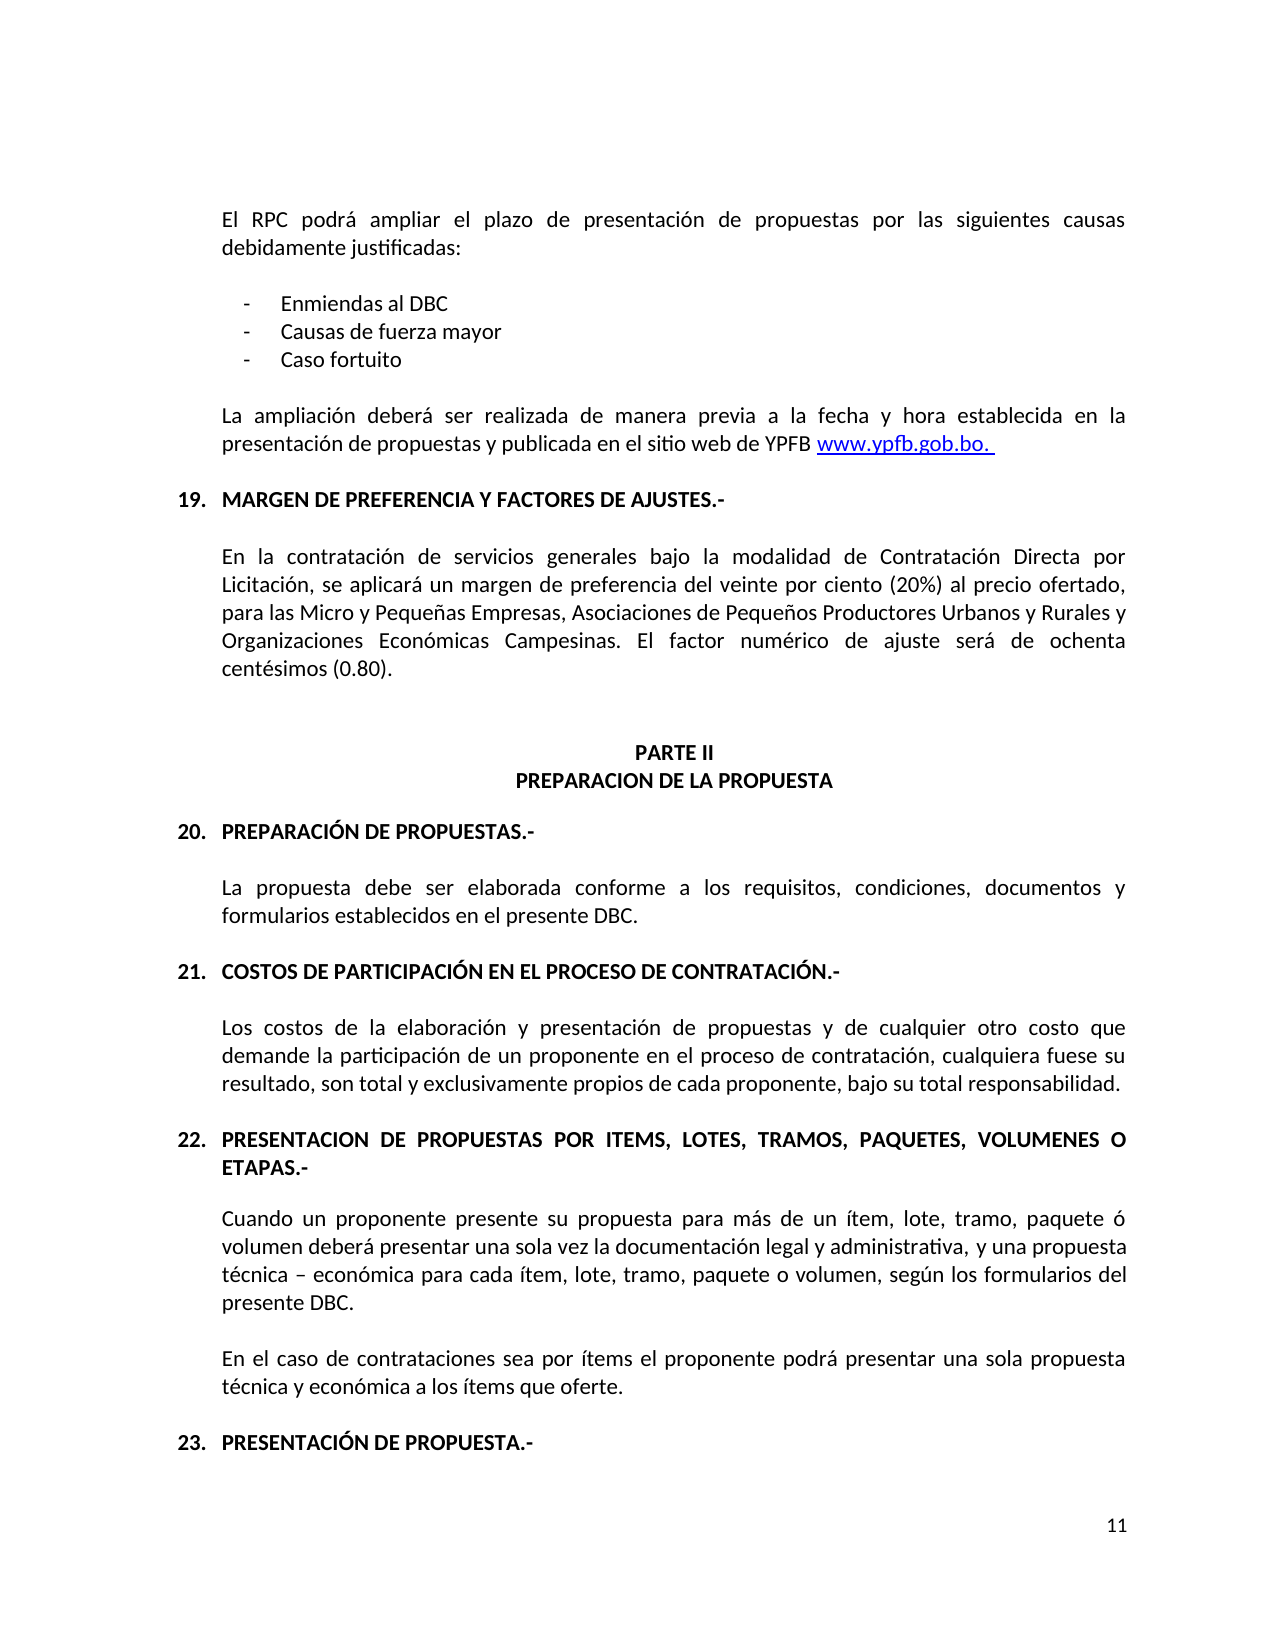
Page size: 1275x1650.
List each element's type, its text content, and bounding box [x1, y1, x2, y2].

list PRESENTACION DE PROPUESTAS POR ITEMS, LOTES, TRAMOS, PAQUETES, VOLUMENES O ETAPAS.- [177, 1125, 1127, 1181]
list PRESENTACIÓN DE PROPUESTA.- [177, 1428, 1127, 1456]
text En la contratación de servicios generales bajo la modalidad de Contratación Directa por Licitación, se aplicará un margen de preferencia del veinte por ciento (20%) al precio ofertado, para las Micro y Pequeñas Empresas, Asociaciones de Pequeños Productores Urbanos y Rurales y Organizaciones Económicas Campesinas. El factor numérico de ajuste será de ochenta centésimos (0.80). [222, 542, 1127, 682]
list COSTOS DE PARTICIPACIÓN EN EL PROCESO DE CONTRATACIÓN.- [177, 957, 1127, 985]
text PARTE II [177, 738, 1127, 766]
text El RPC podrá ampliar el plazo de presentación de propuestas por las siguientes causas debidamente justificadas: [222, 205, 1127, 261]
list PREPARACIÓN DE PROPUESTAS.- [177, 817, 1127, 845]
text Los costos de la elaboración y presentación de propuestas y de cualquier otro costo que demande la participación de un proponente en el proceso de contratación, cualquiera fuese su resultado, son total y exclusivamente propios de cada proponente, bajo su total responsabilidad. [222, 1013, 1127, 1097]
text La ampliación deberá ser realizada de manera previa a la fecha y hora establecida en la presentación de propuestas y publicada en el sitio web de YPFB www.ypfb.gob.bo. [222, 401, 1127, 457]
list Caso fortuito [243, 345, 1127, 373]
text La propuesta debe ser elaborada conforme a los requisitos, condiciones, documentos y formularios establecidos en el presente DBC. [222, 873, 1127, 929]
text En el caso de contrataciones sea por ítems el proponente podrá presentar una sola propuesta técnica y económica a los ítems que oferte. [222, 1344, 1127, 1400]
list MARGEN DE PREFERENCIA Y FACTORES DE AJUSTES.- [177, 485, 1127, 513]
text PREPARACION DE LA PROPUESTA [177, 766, 1127, 794]
list Causas de fuerza mayor [243, 317, 1127, 345]
text Cuando un proponente presente su propuesta para más de un ítem, lote, tramo, paquete ó volumen deberá presentar una sola vez la documentación legal y administrativa, y una propuesta técnica – económica para cada ítem, lote, tramo, paquete o volumen, según los formularios del presente DBC. [222, 1204, 1127, 1316]
list Enmiendas al DBC [243, 289, 1127, 317]
